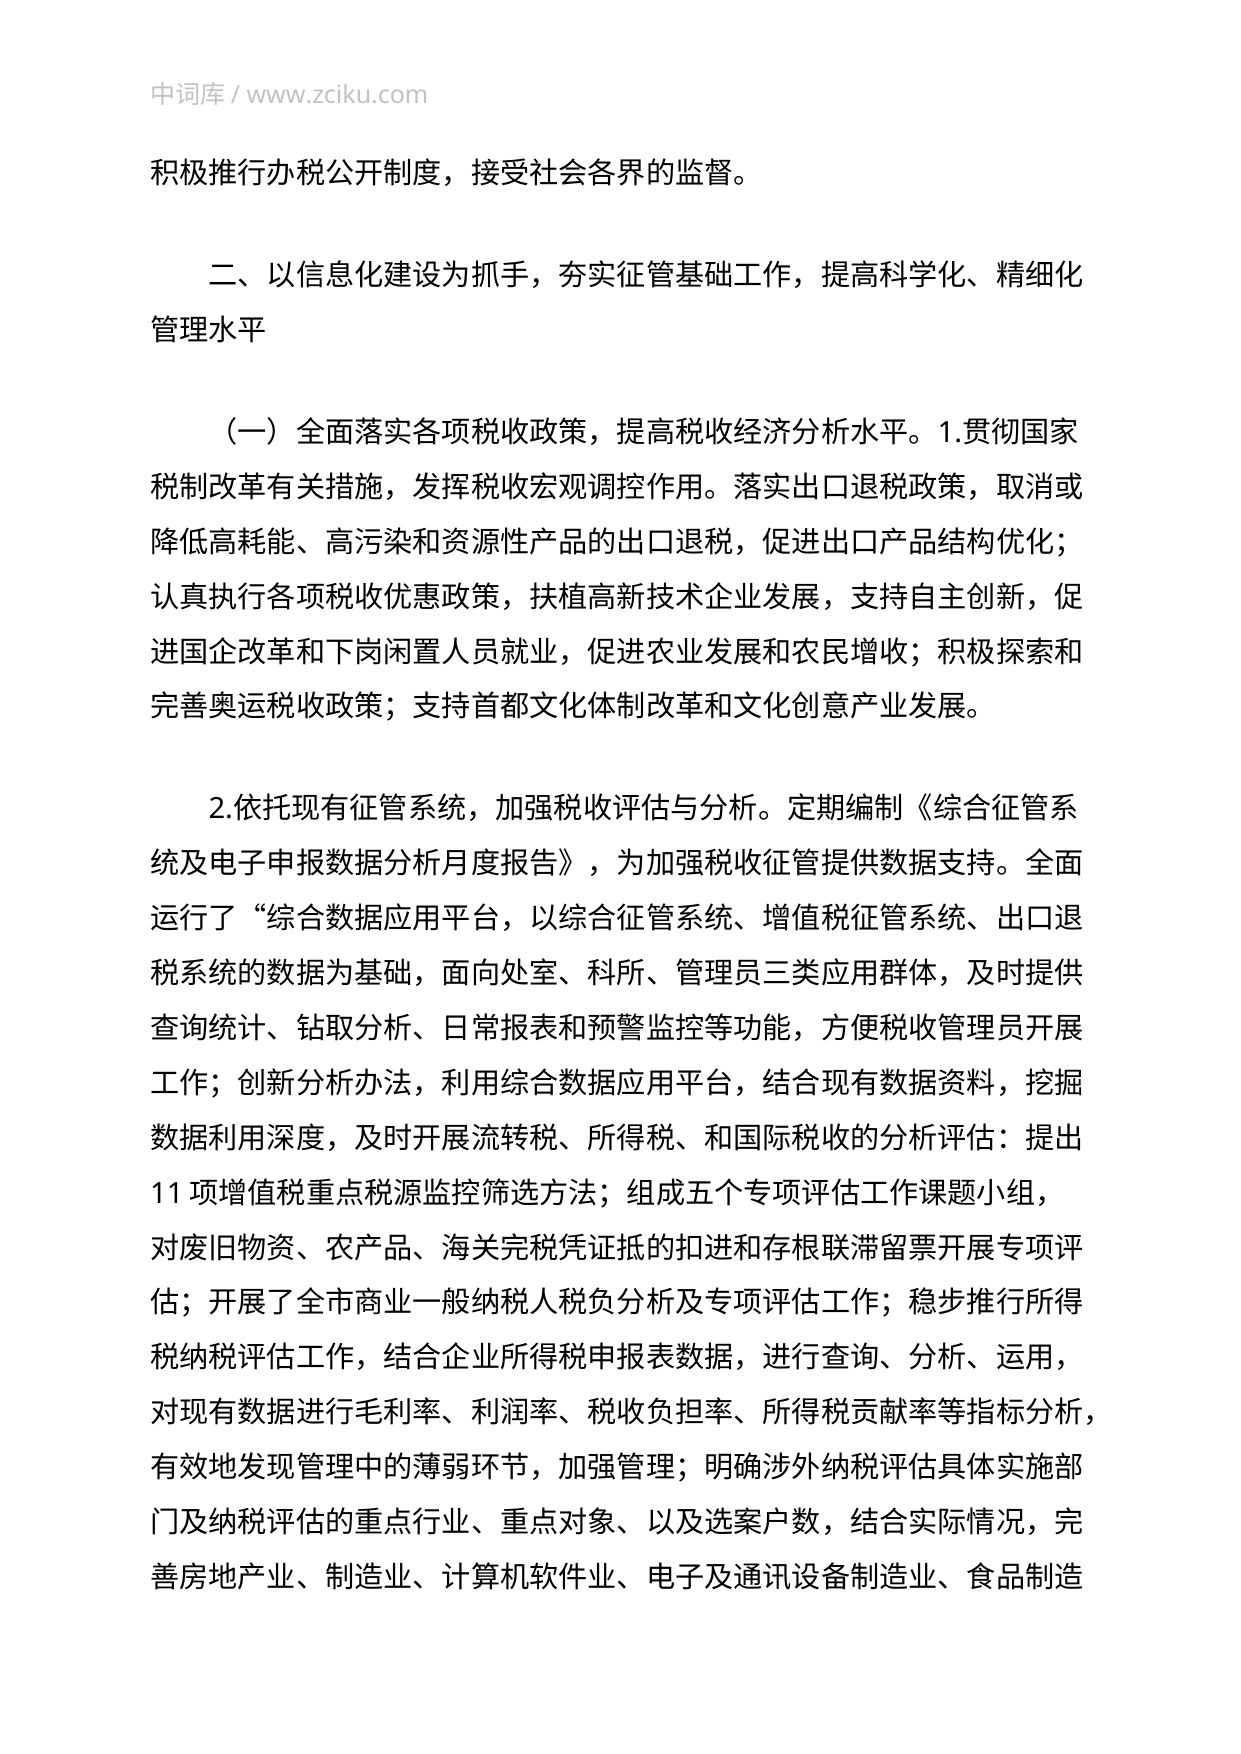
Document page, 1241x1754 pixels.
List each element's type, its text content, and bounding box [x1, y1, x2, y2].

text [150, 785, 1090, 1596]
text 二、以信息化建设为抓手，夯实征管基础工作，提高科学化、精细化管理水平 [150, 252, 1090, 349]
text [150, 150, 1090, 192]
text （一）全面落实各项税收政策，提高税收经济分析水平。1.贯彻国家税制改革有关措施，发挥税收宏观调控作用。落实出口退税政策，取消或降低高耗能、高污染和资源性产品的出口退税，促进出口产品结构优化；认真执行各项税收优惠政策，扶植高新技术企业发展，支持自主创新，促进国企改革和下岗闲置人员就业，促进农业发展和农民增收；积极探索和完善奥运税收政策；支持首都文化体制改革和文化创意产业发展。 [150, 408, 1090, 725]
